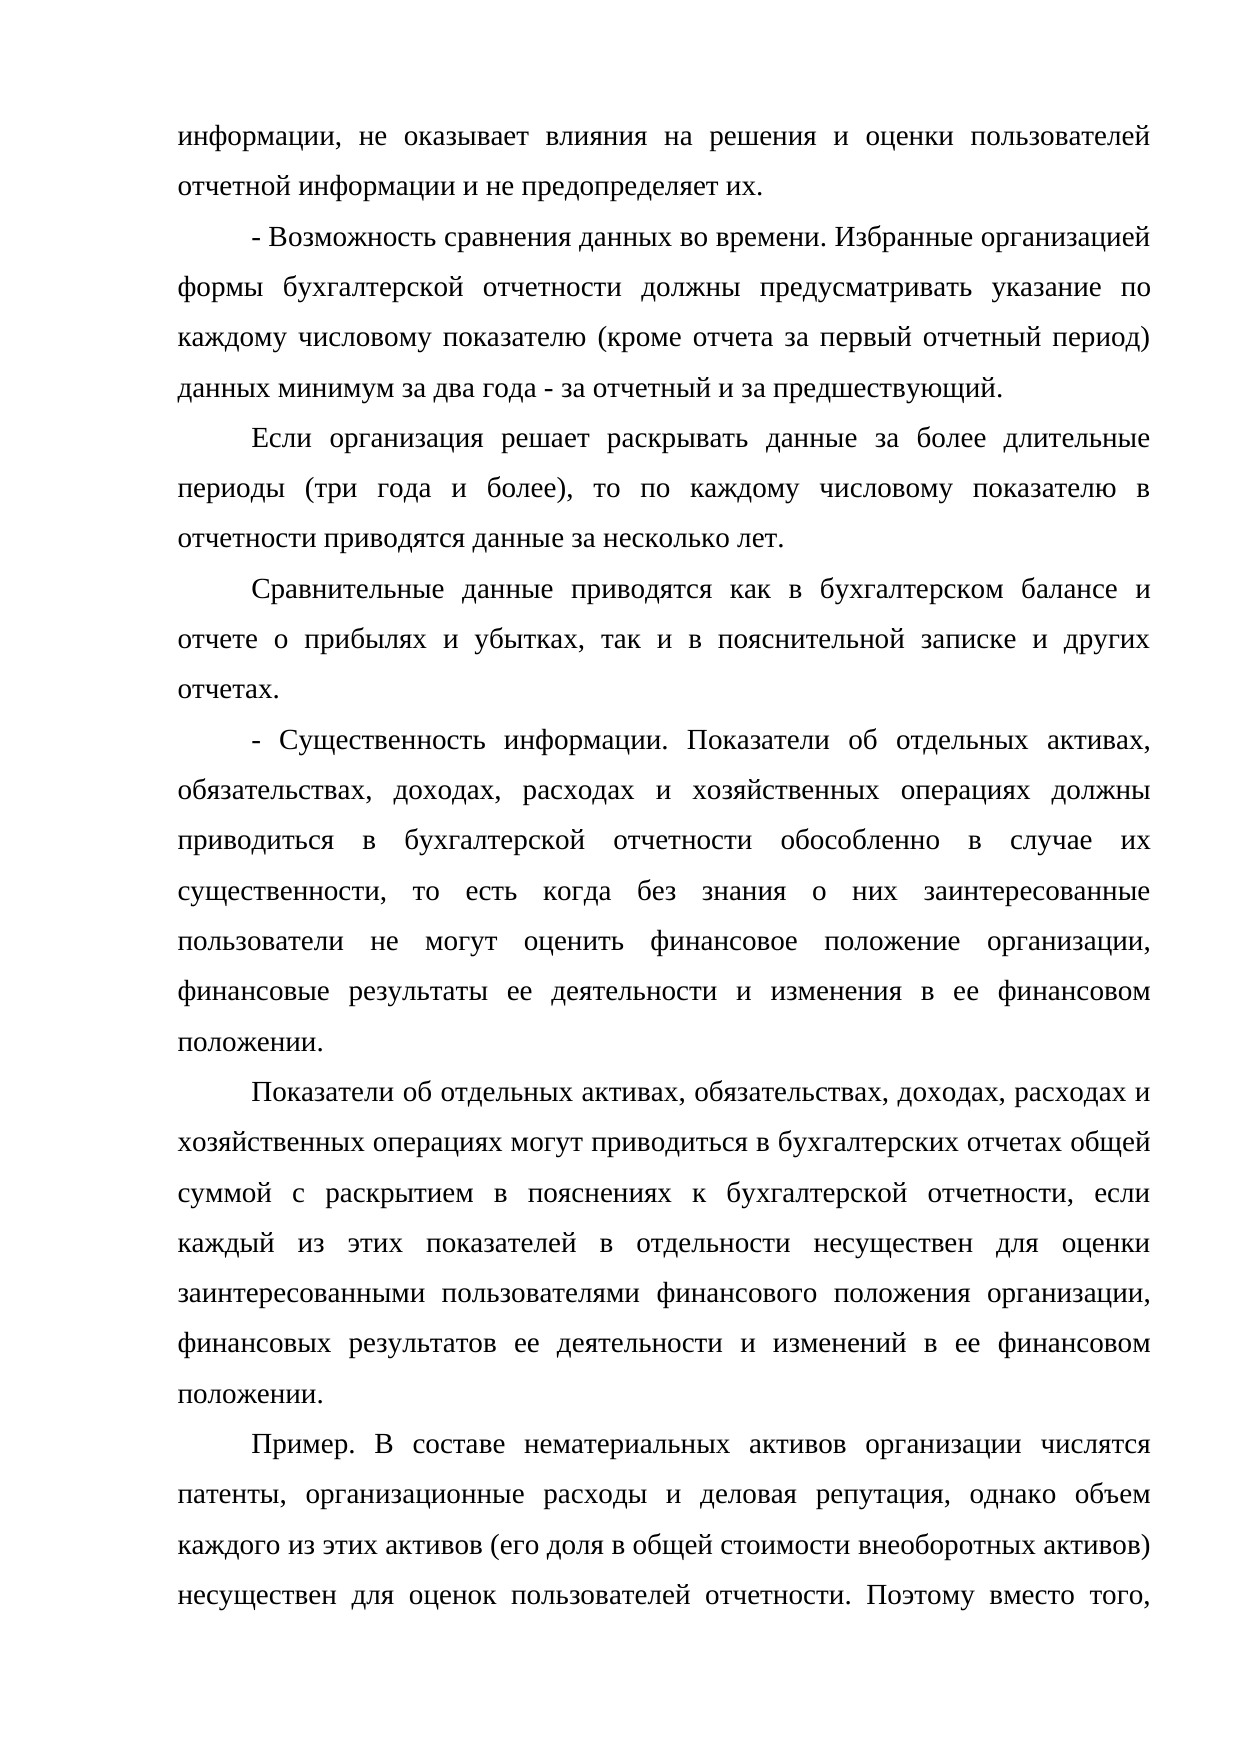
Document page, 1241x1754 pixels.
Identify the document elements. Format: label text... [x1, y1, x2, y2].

text Сравнительные данные приводятся как в бухгалтерском балансе и отчете о прибылях и убытках, так и в пояснительной записке и других отчетах. [177, 571, 1152, 705]
text - Существенность информации. Показатели об отдельных активах, обязательствах, доходах, расходах и хозяйственных операциях должны приводиться в бухгалтерской отчетности обособленно в случае их существенности, то есть когда без знания о них заинтересованные пользователи не могут оценить финансовое положение организации, финансовые результаты ее деятельности и изменения в ее финансовом положении. [177, 722, 1152, 1057]
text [177, 1426, 1152, 1611]
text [177, 118, 1152, 202]
text Если организация решает раскрывать данные за более длительные периоды (три года и более), то по каждому числовому показателю в отчетности приводятся данные за несколько лет. [177, 420, 1152, 554]
text - Возможность сравнения данных во времени. Избранные организацией формы бухгалтерской отчетности должны предусматривать указание по каждому числовому показателю (кроме отчета за первый отчетный период) данных минимум за два года - за отчетный и за предшествующий. [177, 219, 1152, 403]
text Показатели об отдельных активах, обязательствах, доходах, расходах и хозяйственных операциях могут приводиться в бухгалтерских отчетах общей суммой с раскрытием в пояснениях к бухгалтерской отчетности, если каждый из этих показателей в отдельности несуществен для оценки заинтересованными пользователями финансового положения организации, финансовых результатов ее деятельности и изменений в ее финансовом положении. [177, 1074, 1152, 1409]
